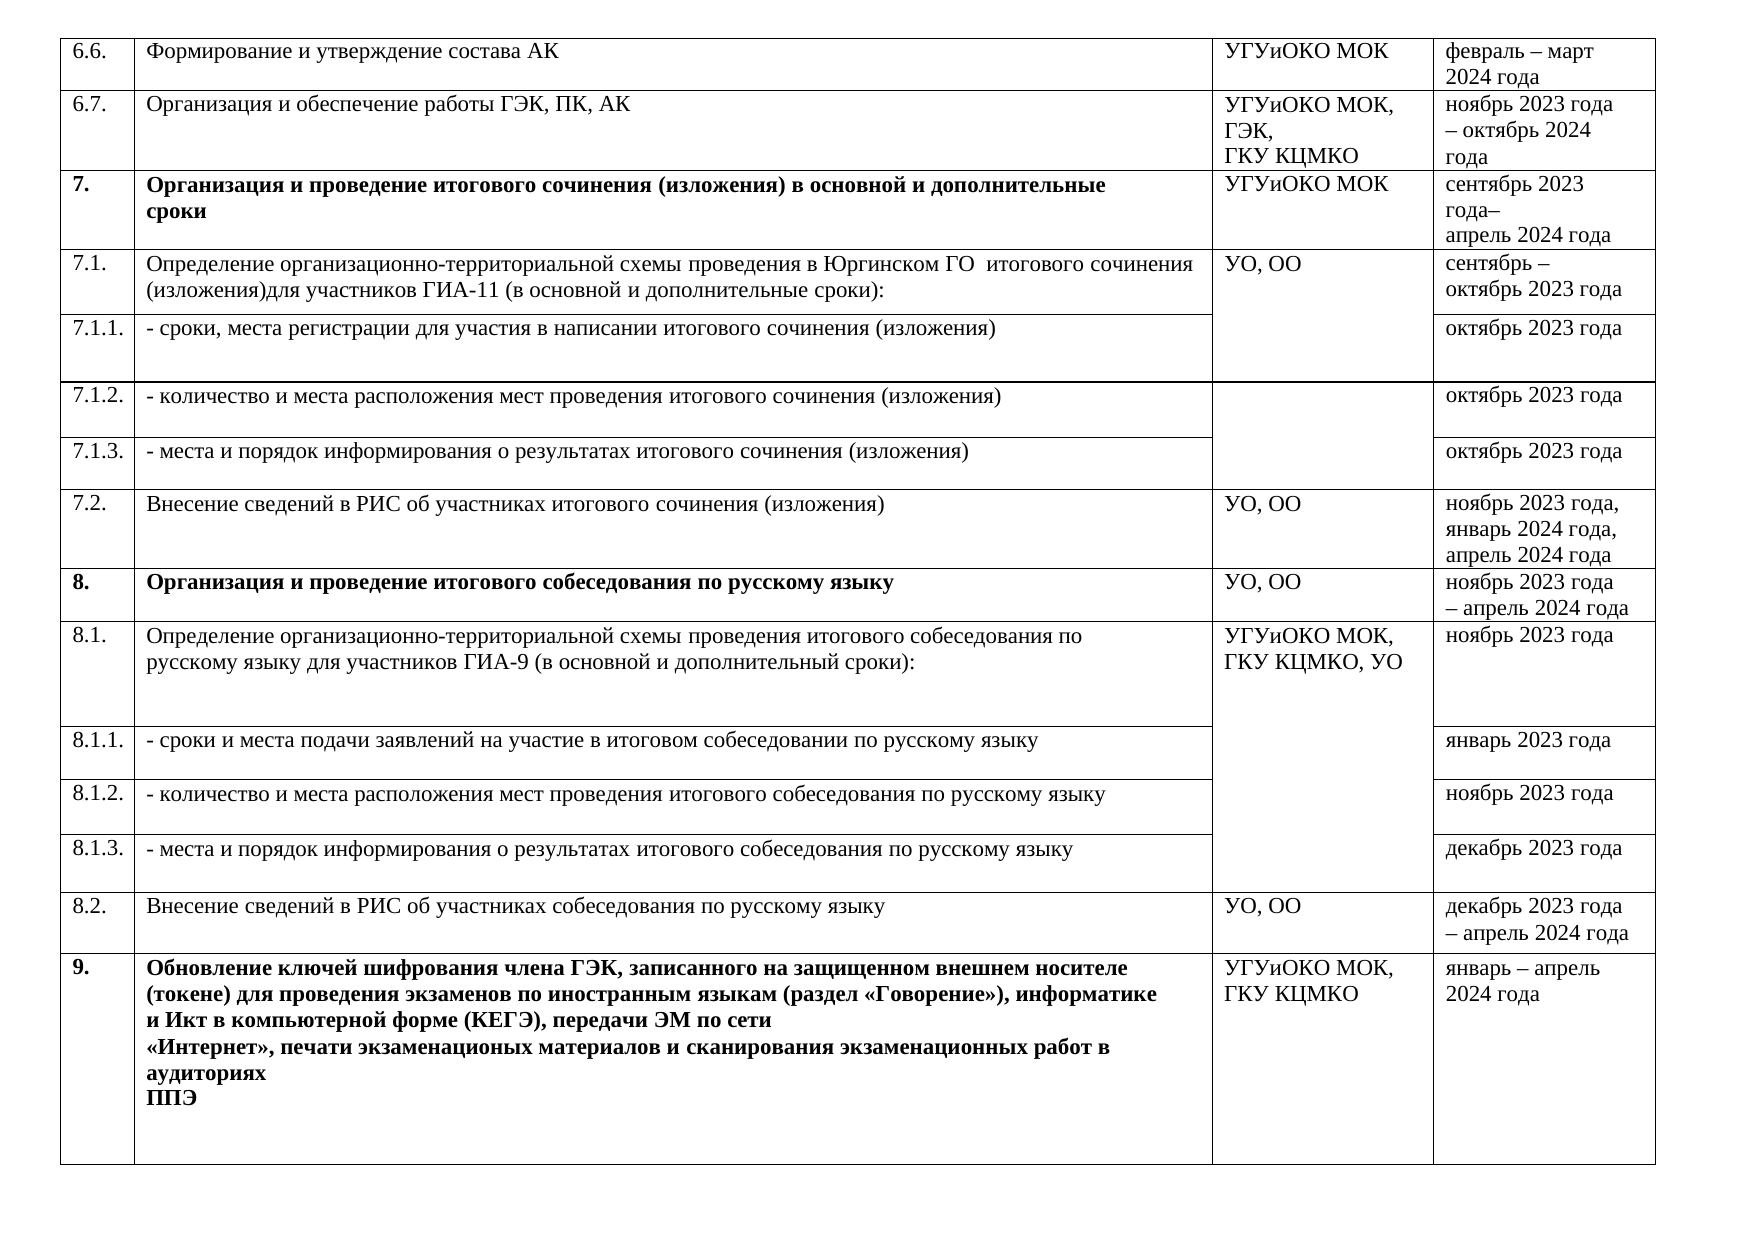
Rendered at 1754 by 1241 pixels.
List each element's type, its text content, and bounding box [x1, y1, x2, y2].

table_cell ноябрь 2023 года [1434, 780, 1655, 834]
table_cell Определение организационно-территориальной схемы проведения итогового собеседования по русскому языку для участников ГИА-9 (в основной и дополнительный сроки): [135, 622, 1212, 726]
table_cell ноябрь 2023 года – апрель 2024 года [1434, 569, 1655, 621]
table_cell январь – апрель 2024 года [1434, 954, 1655, 1163]
table_cell Формирование и утверждение состава АК [135, 39, 1212, 90]
table_cell сентябрь – октябрь 2023 года [1434, 250, 1655, 314]
table_cell 8. [61, 569, 134, 621]
table_cell - количество и места расположения мест проведения итогового сочинения (изложения) [135, 383, 1212, 437]
table_cell Определение организационно-территориальной схемы проведения в Юргинском ГО итогового сочинения (изложения)для участников ГИА-11 (в основной и дополнительные сроки): [135, 250, 1212, 314]
table_cell октябрь 2023 года [1434, 315, 1655, 381]
table_cell 8.1.1. [61, 727, 134, 779]
table_cell 6.6. [61, 39, 134, 90]
table_cell 8.1. [61, 622, 134, 726]
table_cell февраль – март 2024 года [1434, 39, 1655, 90]
table_cell Обновление ключей шифрования члена ГЭК, записанного на защищенном внешнем носителе (токене) для проведения экзаменов по иностранным языкам (раздел «Говорение»), информатике и Икт в компьютерной форме (КЕГЭ), передачи ЭМ по сети «Интернет», печати экзаменационых материалов и сканирования экзаменационных работ в аудиториях ППЭ [135, 954, 1212, 1163]
table_cell сентябрь 2023 года– апрель 2024 года [1434, 171, 1655, 248]
table_cell - места и порядок информирования о результатах итогового сочинения (изложения) [135, 438, 1212, 489]
table_cell УО, ОО [1213, 490, 1433, 568]
table_cell 9. [61, 954, 134, 1163]
table_cell 7. [61, 171, 134, 248]
table_cell УО, ОО [1213, 250, 1433, 381]
table_cell Организация и обеспечение работы ГЭК, ПК, АК [135, 91, 1212, 169]
table_cell УГУиОКО МОК, ГКУ КЦМКО [1213, 954, 1433, 1163]
table_cell декабрь 2023 года – апрель 2024 года [1434, 893, 1655, 953]
table_cell 7.1.3. [61, 438, 134, 489]
table_cell ноябрь 2023 года [1434, 622, 1655, 726]
table_cell УГУиОКО МОК [1213, 39, 1433, 90]
table_cell [1213, 383, 1433, 489]
table_cell Внесение сведений в РИС об участниках итогового сочинения (изложения) [135, 490, 1212, 568]
table_cell - сроки и места подачи заявлений на участие в итоговом собеседовании по русскому языку [135, 727, 1212, 779]
table_cell январь 2023 года [1434, 727, 1655, 779]
table_cell УГУиОКО МОК [1213, 171, 1433, 248]
table_cell УО, ОО [1213, 569, 1433, 621]
table_cell 7.1. [61, 250, 134, 314]
table_cell 8.1.2. [61, 780, 134, 834]
table_cell УГУиОКО МОК, ГЭК, ГКУ КЦМКО [1213, 91, 1433, 169]
table_cell УО, ОО [1213, 893, 1433, 953]
table_cell УГУиОКО МОК, ГКУ КЦМКО, УО [1213, 622, 1433, 892]
table_cell октябрь 2023 года [1434, 438, 1655, 489]
table_cell Организация и проведение итогового сочинения (изложения) в основной и дополнительные сроки [135, 171, 1212, 248]
table_cell Внесение сведений в РИС об участниках собеседования по русскому языку [135, 893, 1212, 953]
table_cell 8.2. [61, 893, 134, 953]
table_cell Организация и проведение итогового собеседования по русскому языку [135, 569, 1212, 621]
table_cell 7.2. [61, 490, 134, 568]
table_cell ноябрь 2023 года – октябрь 2024 года [1434, 91, 1655, 169]
table_cell декабрь 2023 года [1434, 835, 1655, 892]
table_cell - сроки, места регистрации для участия в написании итогового сочинения (изложения) [135, 315, 1212, 381]
table_cell 6.7. [61, 91, 134, 169]
table_cell 8.1.3. [61, 835, 134, 892]
table_cell ноябрь 2023 года, январь 2024 года, апрель 2024 года [1434, 490, 1655, 568]
table_cell - количество и места расположения мест проведения итогового собеседования по русскому языку [135, 780, 1212, 834]
table_cell 7.1.1. [61, 315, 134, 381]
table_cell октябрь 2023 года [1434, 383, 1655, 437]
table_cell 7.1.2. [61, 383, 134, 437]
table_cell - места и порядок информирования о результатах итогового собеседования по русскому языку [135, 835, 1212, 892]
